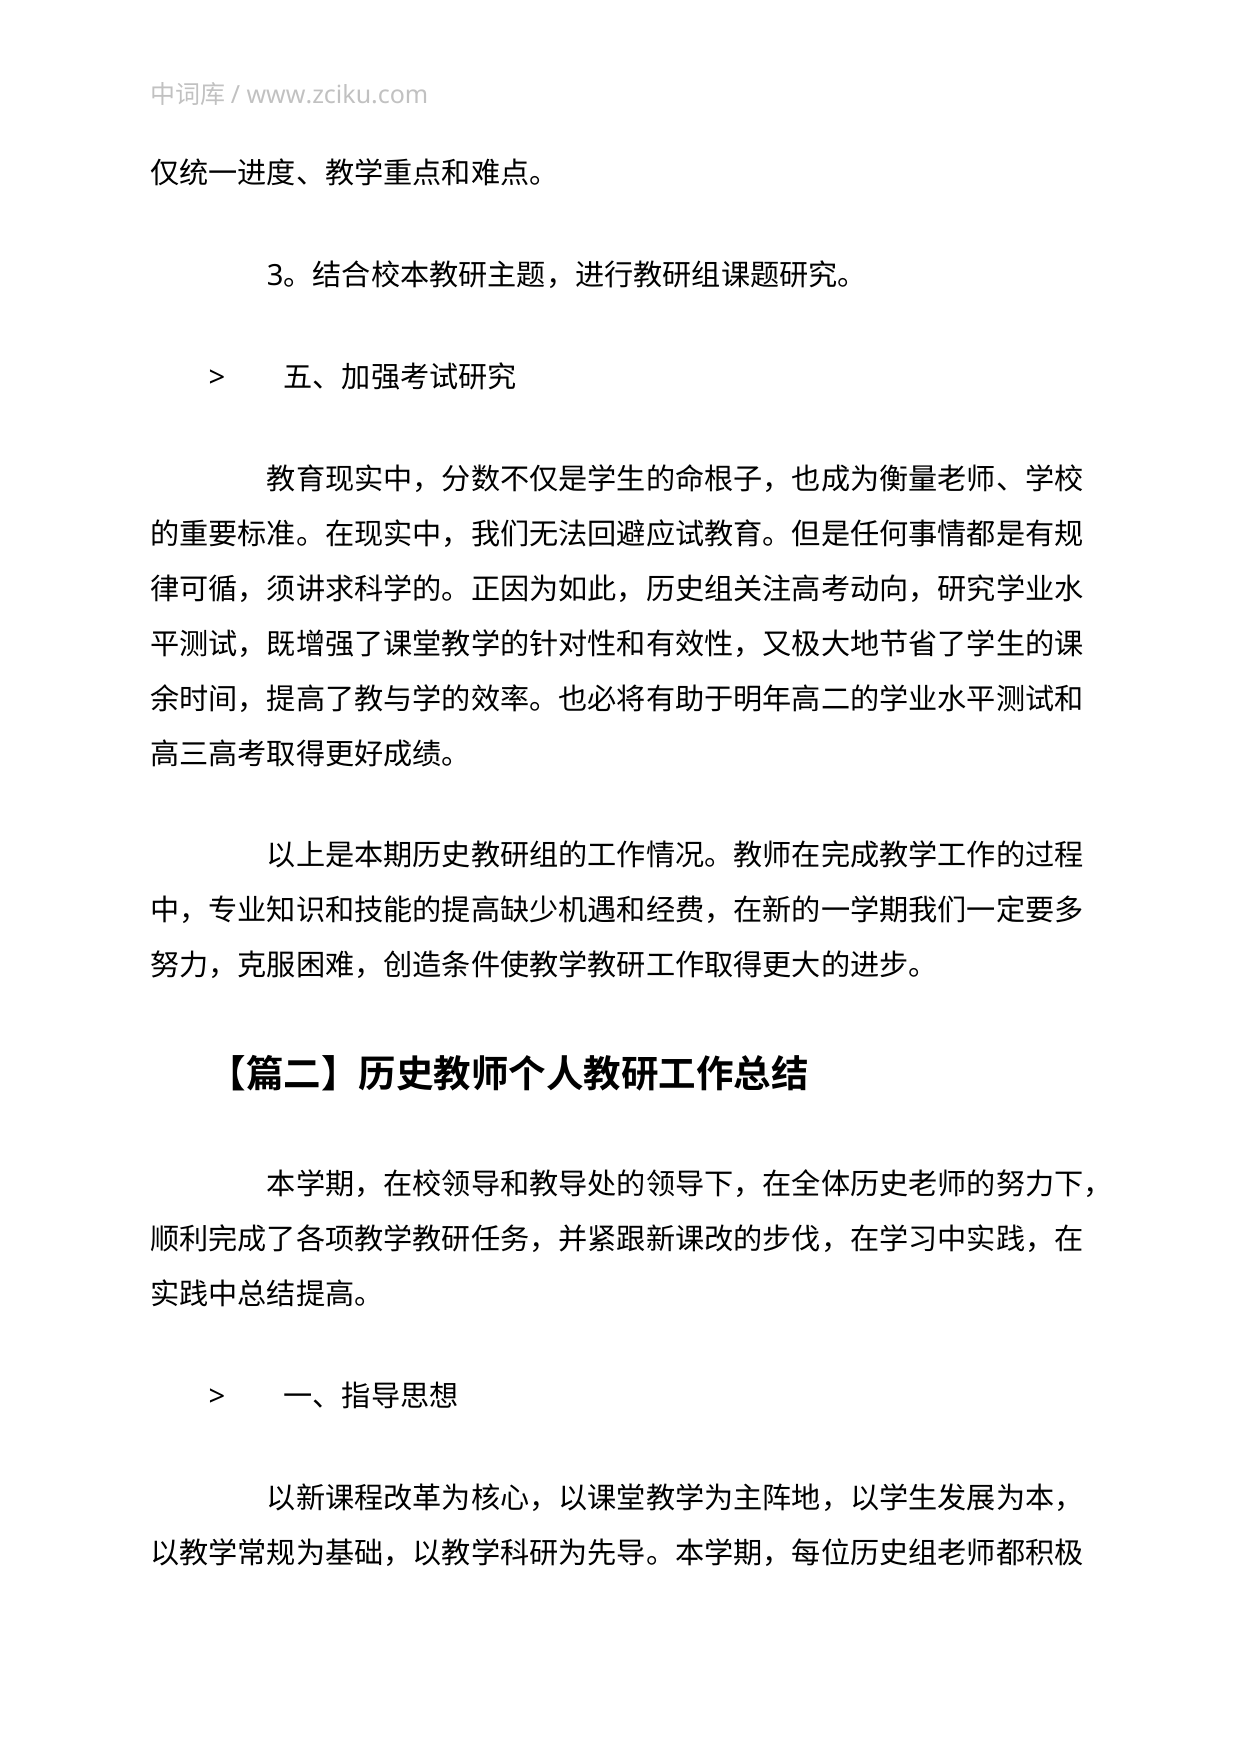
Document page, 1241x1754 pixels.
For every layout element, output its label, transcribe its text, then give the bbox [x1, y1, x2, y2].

text > 五、加强考试研究 [150, 354, 1090, 396]
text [150, 150, 1090, 192]
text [150, 1474, 1090, 1572]
text 3。结合校本教研主题，进行教研组课题研究。 [150, 252, 1090, 294]
text 教育现实中，分数不仅是学生的命根子，也成为衡量老师、学校的重要标准。在现实中，我们无法回避应试教育。但是任何事情都是有规律可循，须讲求科学的。正因为如此，历史组关注高考动向，研究学业水平测试，既增强了课堂教学的针对性和有效性，又极大地节省了学生的课余时间，提高了教与学的效率。也必将有助于明年高二的学业水平测试和高三高考取得更好成绩。 [150, 456, 1090, 772]
text 以上是本期历史教研组的工作情况。教师在完成教学工作的过程中，专业知识和技能的提高缺少机遇和经费，在新的一学期我们一定要多努力，克服困难，创造条件使教学教研工作取得更大的进步。 [150, 832, 1090, 984]
text 本学期，在校领导和教导处的领导下，在全体历史老师的努力下，顺利完成了各项教学教研任务，并紧跟新课改的步伐，在学习中实践，在实践中总结提高。 [150, 1161, 1090, 1313]
text > 一、指导思想 [150, 1372, 1090, 1415]
text 【篇二】历史教师个人教研工作总结 [150, 1043, 1090, 1098]
